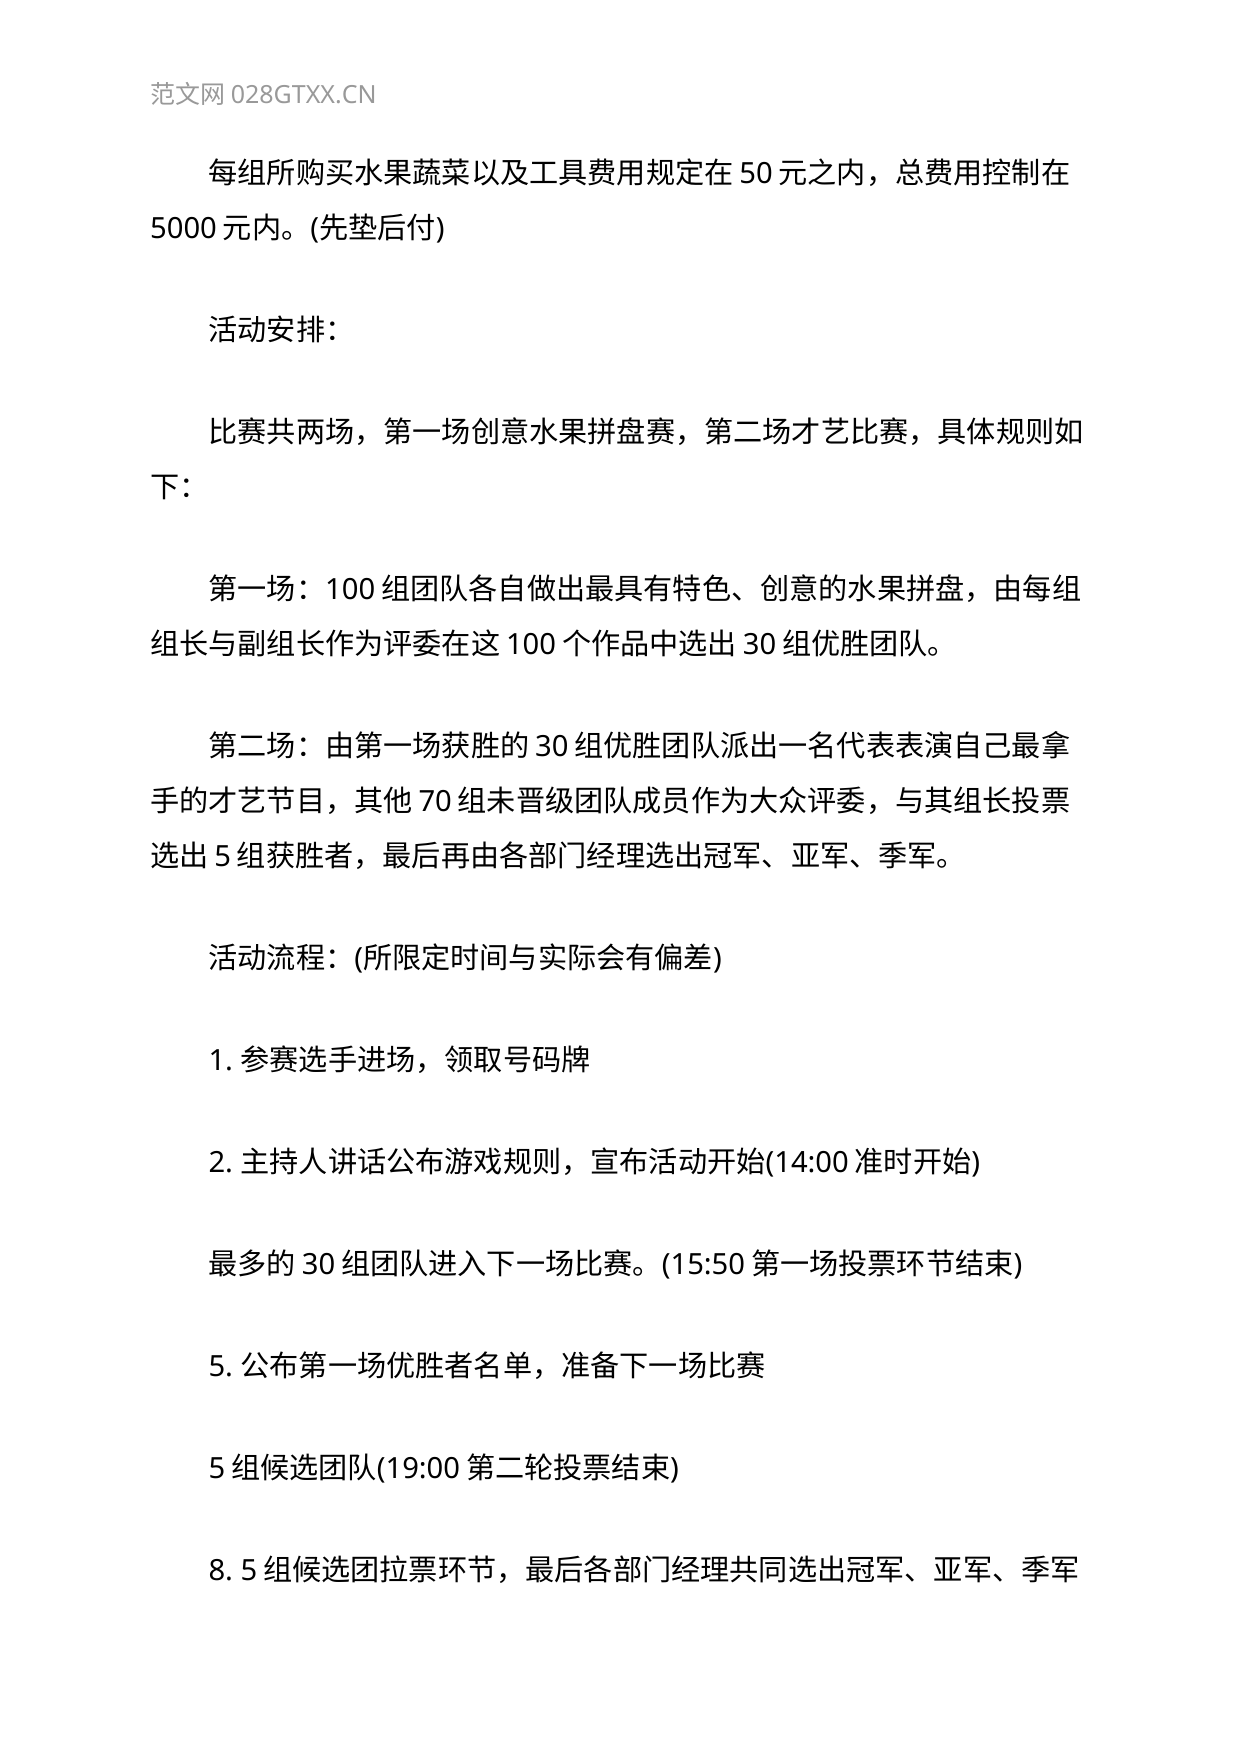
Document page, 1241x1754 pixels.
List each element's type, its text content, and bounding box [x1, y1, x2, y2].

text 第二场：由第一场获胜的30组优胜团队派出一名代表表演自己最拿手的才艺节目，其他70组未晋级团队成员作为大众评委，与其组长投票选出5组获胜者，最后再由各部门经理选出冠军、亚军、季军。 [150, 722, 1090, 875]
text 活动安排： [150, 307, 1090, 349]
text 5组候选团队(19:00第二轮投票结束) [150, 1444, 1090, 1487]
text 每组所购买水果蔬菜以及工具费用规定在50元之内，总费用控制在5000元内。(先垫后付) [150, 150, 1090, 247]
text 最多的30组团队进入下一场比赛。(15:50第一场投票环节结束) [150, 1240, 1090, 1283]
text 1. 参赛选手进场，领取号码牌 [150, 1036, 1090, 1079]
text 第一场：100组团队各自做出最具有特色、创意的水果拼盘，由每组组长与副组长作为评委在这100个作品中选出30组优胜团队。 [150, 565, 1090, 663]
text 5. 公布第一场优胜者名单，准备下一场比赛 [150, 1342, 1090, 1385]
text 2. 主持人讲话公布游戏规则，宣布活动开始(14:00准时开始) [150, 1138, 1090, 1181]
text 8. 5组候选团拉票环节，最后各部门经理共同选出冠军、亚军、季军 [150, 1546, 1090, 1589]
text 比赛共两场，第一场创意水果拼盘赛，第二场才艺比赛，具体规则如下： [150, 409, 1090, 506]
text 活动流程：(所限定时间与实际会有偏差) [150, 934, 1090, 977]
